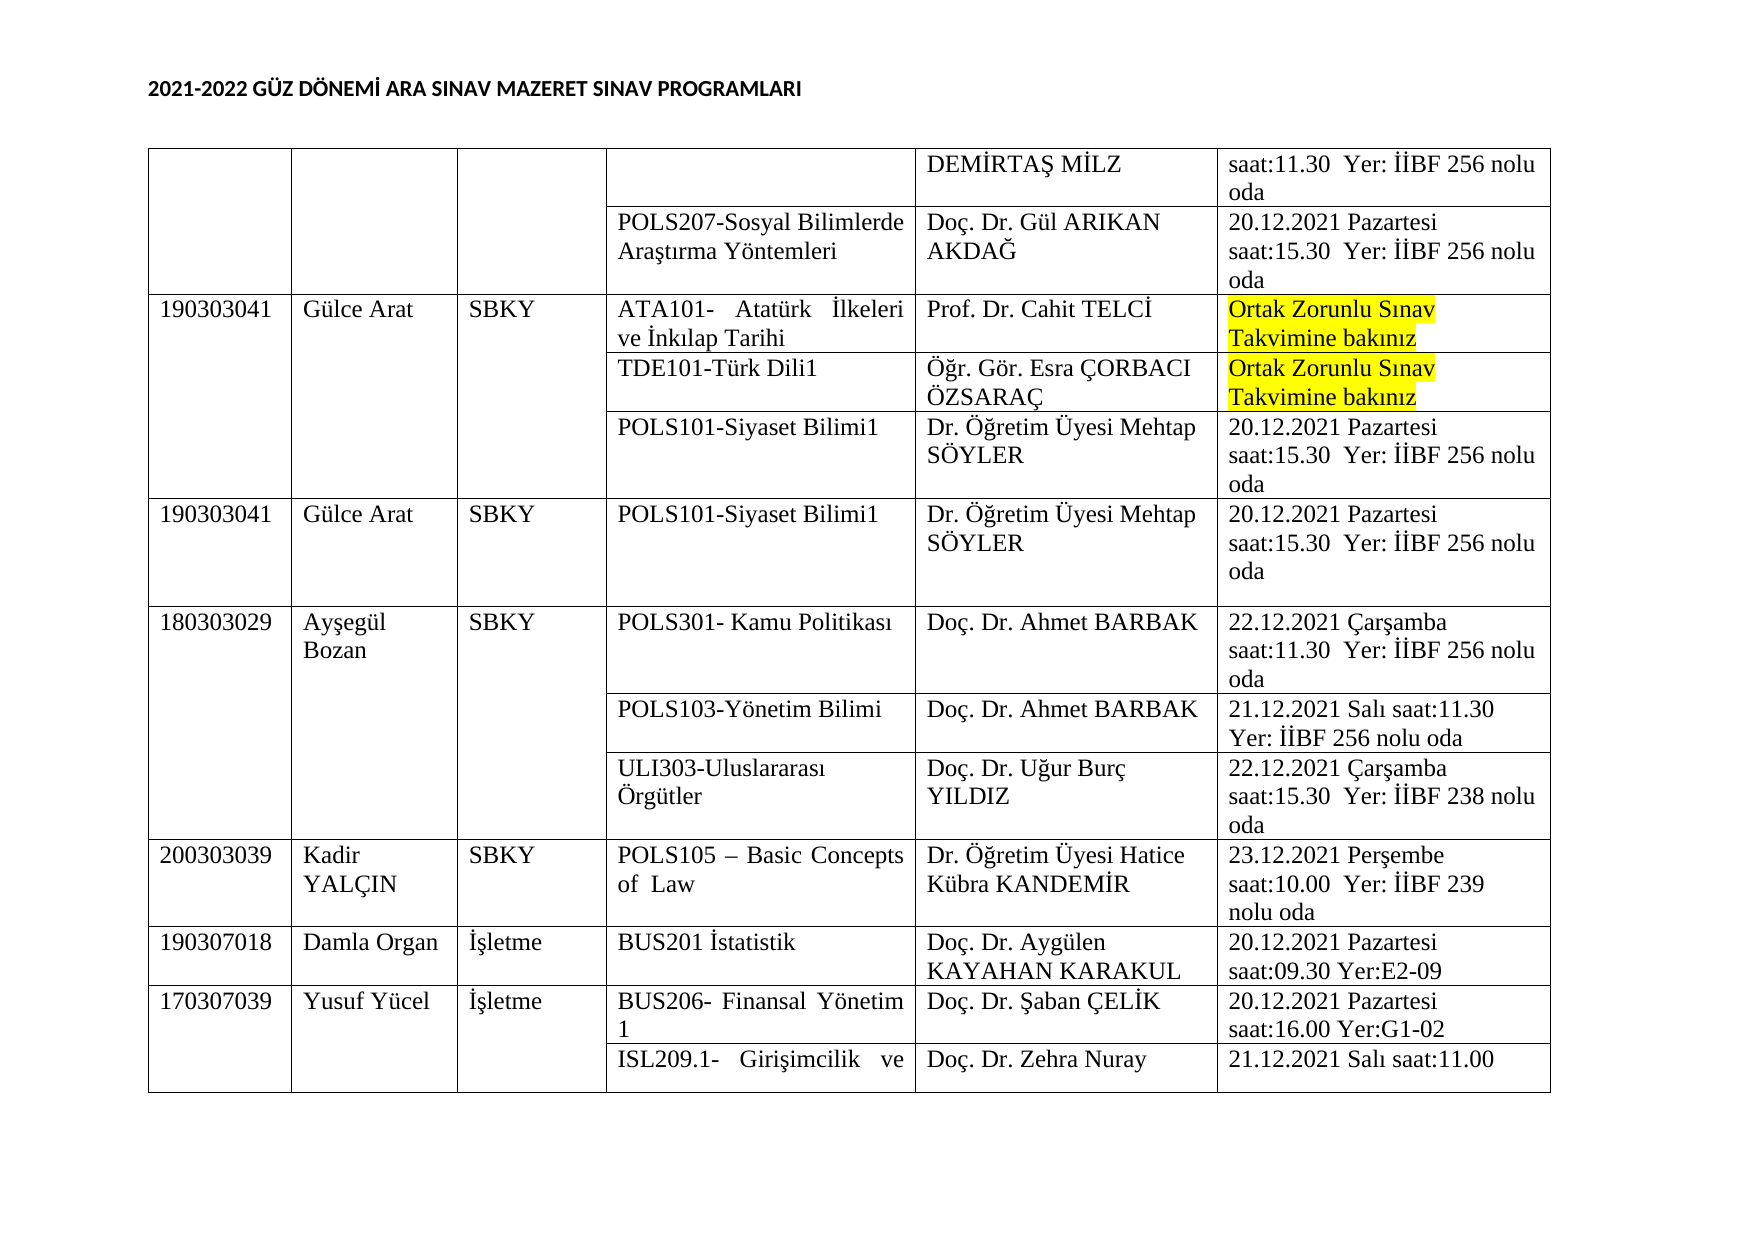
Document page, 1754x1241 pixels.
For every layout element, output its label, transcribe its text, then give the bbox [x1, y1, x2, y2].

table_cell POLS301- Kamu Politikası [607, 607, 915, 693]
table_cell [916, 149, 1217, 206]
table_cell 23.12.2021 Perşembe saat:10.00 Yer: İİBF 239 nolu oda [1218, 840, 1550, 926]
table_cell BUS201 İstatistik [607, 927, 915, 985]
table_cell POLS105 – Basic Concepts of Law [607, 840, 915, 926]
table_cell Yusuf Yücel [292, 986, 457, 1092]
table_cell SBKY [458, 295, 606, 498]
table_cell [607, 1044, 915, 1092]
table_cell SBKY [458, 840, 606, 926]
table_cell Dr. Öğretim Üyesi Hatice Kübra KANDEMİR [916, 840, 1217, 926]
table_cell Gülce Arat [292, 295, 457, 498]
table_cell 170307039 [149, 986, 291, 1092]
table_cell ATA101- Atatürk İlkeleri ve İnkılap Tarihi [607, 295, 915, 352]
table_cell Doç. Dr. Ahmet BARBAK [916, 607, 1217, 693]
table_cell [1218, 1044, 1550, 1092]
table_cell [607, 149, 915, 206]
table_cell Doç. Dr. Uğur Burç YILDIZ [916, 753, 1217, 839]
table_cell Dr. Öğretim Üyesi Mehtap SÖYLER [916, 412, 1217, 498]
table_cell 20.12.2021 Pazartesi saat:09.30 Yer:E2-09 [1218, 927, 1550, 985]
table_cell Kadir YALÇIN [292, 840, 457, 926]
table_cell 20.12.2021 Pazartesi saat:15.30 Yer: İİBF 256 nolu oda [1218, 499, 1550, 606]
table_cell Damla Organ [292, 927, 457, 985]
table_cell Gülce Arat [292, 499, 457, 606]
table_cell BUS206- Finansal Yönetim 1 [607, 986, 915, 1043]
table_cell Prof. Dr. Cahit TELCİ [916, 295, 1217, 352]
table_cell 200303039 [149, 840, 291, 926]
table_cell 20.12.2021 Pazartesi saat:16.00 Yer:G1-02 [1218, 986, 1550, 1043]
table_cell Doç. Dr. Gül ARIKAN AKDAĞ [916, 207, 1217, 293]
table_cell 180303029 [149, 607, 291, 839]
table_cell 21.12.2021 Salı saat:11.30 Yer: İİBF 256 nolu oda [1218, 694, 1550, 752]
table_cell POLS103-Yönetim Bilimi [607, 694, 915, 752]
table_cell Dr. Öğretim Üyesi Mehtap SÖYLER [916, 499, 1217, 606]
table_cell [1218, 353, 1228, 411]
table_cell 190303041 [149, 295, 291, 498]
table_cell Ayşegül Bozan [292, 607, 457, 839]
table_cell 20.12.2021 Pazartesi saat:15.30 Yer: İİBF 256 nolu oda [1218, 412, 1550, 498]
table_cell Öğr. Gör. Esra ÇORBACI ÖZSARAÇ [916, 353, 1217, 411]
table_cell POLS101-Siyaset Bilimi1 [607, 499, 915, 606]
table_cell 22.12.2021 Çarşamba saat:15.30 Yer: İİBF 238 nolu oda [1218, 753, 1550, 839]
table_cell İşletme [458, 986, 606, 1092]
table_cell Doç. Dr. Ahmet BARBAK [916, 694, 1217, 752]
table_cell POLS207-Sosyal Bilimlerde Araştırma Yöntemleri [607, 207, 915, 293]
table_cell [916, 1044, 1217, 1092]
table_cell 190307018 [149, 927, 291, 985]
table_cell 190303041 [149, 499, 291, 606]
table_cell SBKY [458, 499, 606, 606]
table_cell Ortak Zorunlu Sınav Takvimine bakınız [1416, 353, 1550, 411]
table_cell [1218, 149, 1550, 206]
table_cell İşletme [458, 927, 606, 985]
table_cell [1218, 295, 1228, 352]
table_cell 20.12.2021 Pazartesi saat:15.30 Yer: İİBF 256 nolu oda [1218, 207, 1550, 293]
table_cell Ortak Zorunlu Sınav Takvimine bakınız [1416, 295, 1550, 352]
table_cell ULI303-Uluslararası Örgütler [607, 753, 915, 839]
table_cell SBKY [458, 607, 606, 839]
table_cell POLS101-Siyaset Bilimi1 [607, 412, 915, 498]
table_cell Doç. Dr. Şaban ÇELİK [916, 986, 1217, 1043]
table_cell Doç. Dr. Aygülen KAYAHAN KARAKUL [916, 927, 1217, 985]
table_cell 22.12.2021 Çarşamba saat:11.30 Yer: İİBF 256 nolu oda [1218, 607, 1550, 693]
table_cell TDE101-Türk Dili1 [607, 353, 915, 411]
